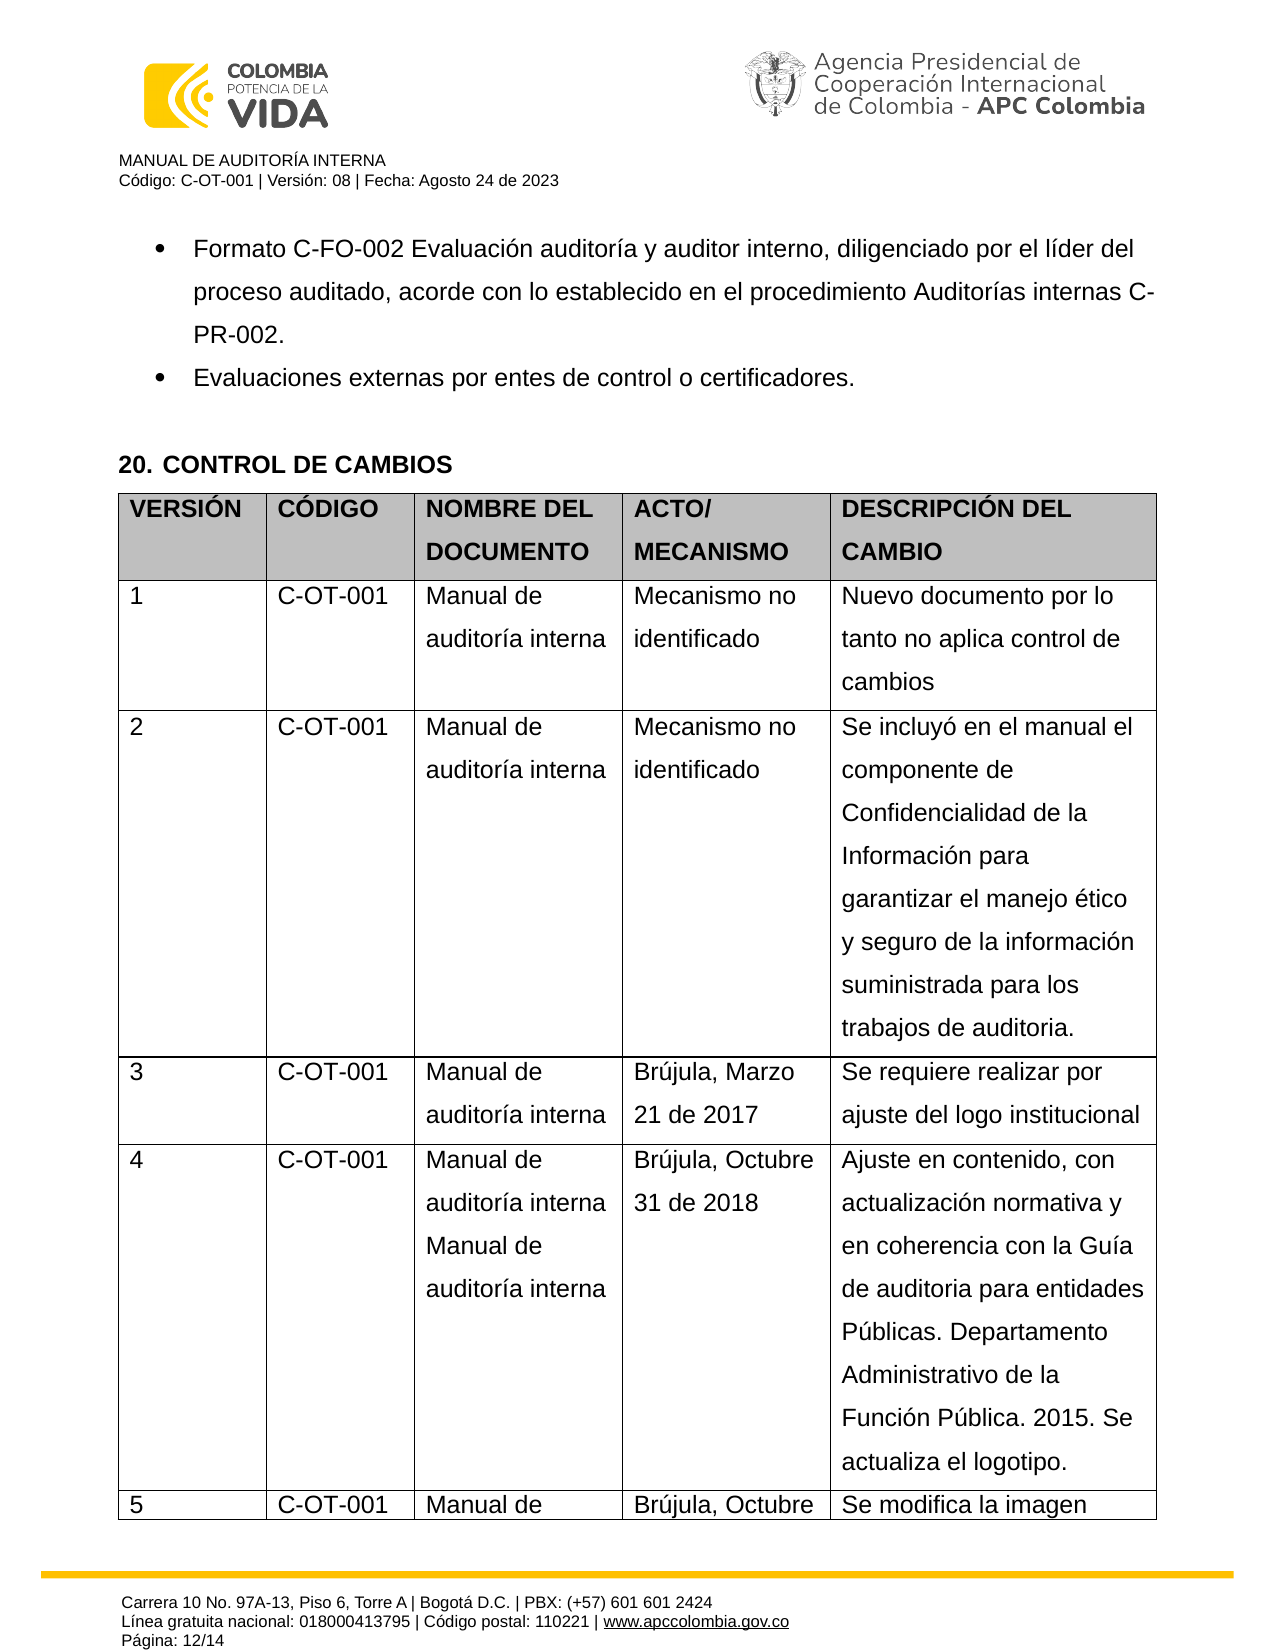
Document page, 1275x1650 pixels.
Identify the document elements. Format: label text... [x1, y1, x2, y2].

table_cell Manual de auditoría interna [415, 581, 622, 710]
table_cell 3 [119, 1058, 266, 1143]
table_cell Mecanismo no identificado [623, 711, 830, 1056]
table_cell Mecanismo no identificado [623, 581, 830, 710]
table_cell Se requiere realizar por ajuste del logo institucional [831, 1058, 1156, 1143]
table_cell Manual de auditoría interna [415, 711, 622, 1056]
table_cell 4 [119, 1145, 266, 1489]
list Evaluaciones externas por entes de control o certificadores. [156, 363, 1157, 392]
picture [742, 45, 1147, 119]
table_cell Ajuste en contenido, con actualización normativa y en coherencia con la Guía de auditoria para entidades Públicas. Departamento Administrativo de la Función Pública. 2015. Se actualiza el logotipo. [831, 1145, 1156, 1489]
table_cell 5 [119, 1491, 266, 1519]
table_cell Manual de auditoría interna [415, 1491, 622, 1519]
table_cell Nuevo documento por lo tanto no aplica control de cambios [831, 581, 1156, 710]
list Formato C-FO-002 Evaluación auditoría y auditor interno, diligenciado por el líder del proceso auditado, acorde con lo establecido en el procedimiento Auditorías internas C-PR-002. [156, 234, 1157, 349]
table_cell Se incluyó en el manual el componente de Confidencialidad de la Información para garantizar el manejo ético y seguro de la información suministrada para los trabajos de auditoria. [831, 711, 1156, 1056]
picture [118, 53, 354, 138]
table_cell 2 [119, 711, 266, 1056]
table_header ACTO/ MECANISMO [623, 494, 830, 580]
table_cell Se modifica la imagen institucional. [831, 1491, 1156, 1519]
list CONTROL DE CAMBIOS [118, 450, 1157, 478]
table_cell C-OT-001 [267, 1058, 414, 1143]
table_cell 1 [119, 581, 266, 710]
table_cell C-OT-001 [267, 711, 414, 1056]
table_header CÓDIGO [267, 494, 414, 580]
table_cell C-OT-001 [267, 1145, 414, 1489]
table_cell Brújula, Marzo 21 de 2017 [623, 1058, 830, 1143]
table_cell C-OT-001 [267, 1491, 414, 1519]
table_header NOMBRE DEL DOCUMENTO [415, 494, 622, 580]
table_cell Brújula, Octubre 18 de 2019 [623, 1491, 830, 1519]
table_cell Brújula, Octubre 31 de 2018 [623, 1145, 830, 1489]
table_header VERSIÓN [119, 494, 266, 580]
table_cell C-OT-001 [267, 581, 414, 710]
table_cell Manual de auditoría interna Manual de auditoría interna [415, 1145, 622, 1489]
table_header DESCRIPCIÓN DEL CAMBIO [831, 494, 1156, 580]
table_cell Manual de auditoría interna [415, 1058, 622, 1143]
